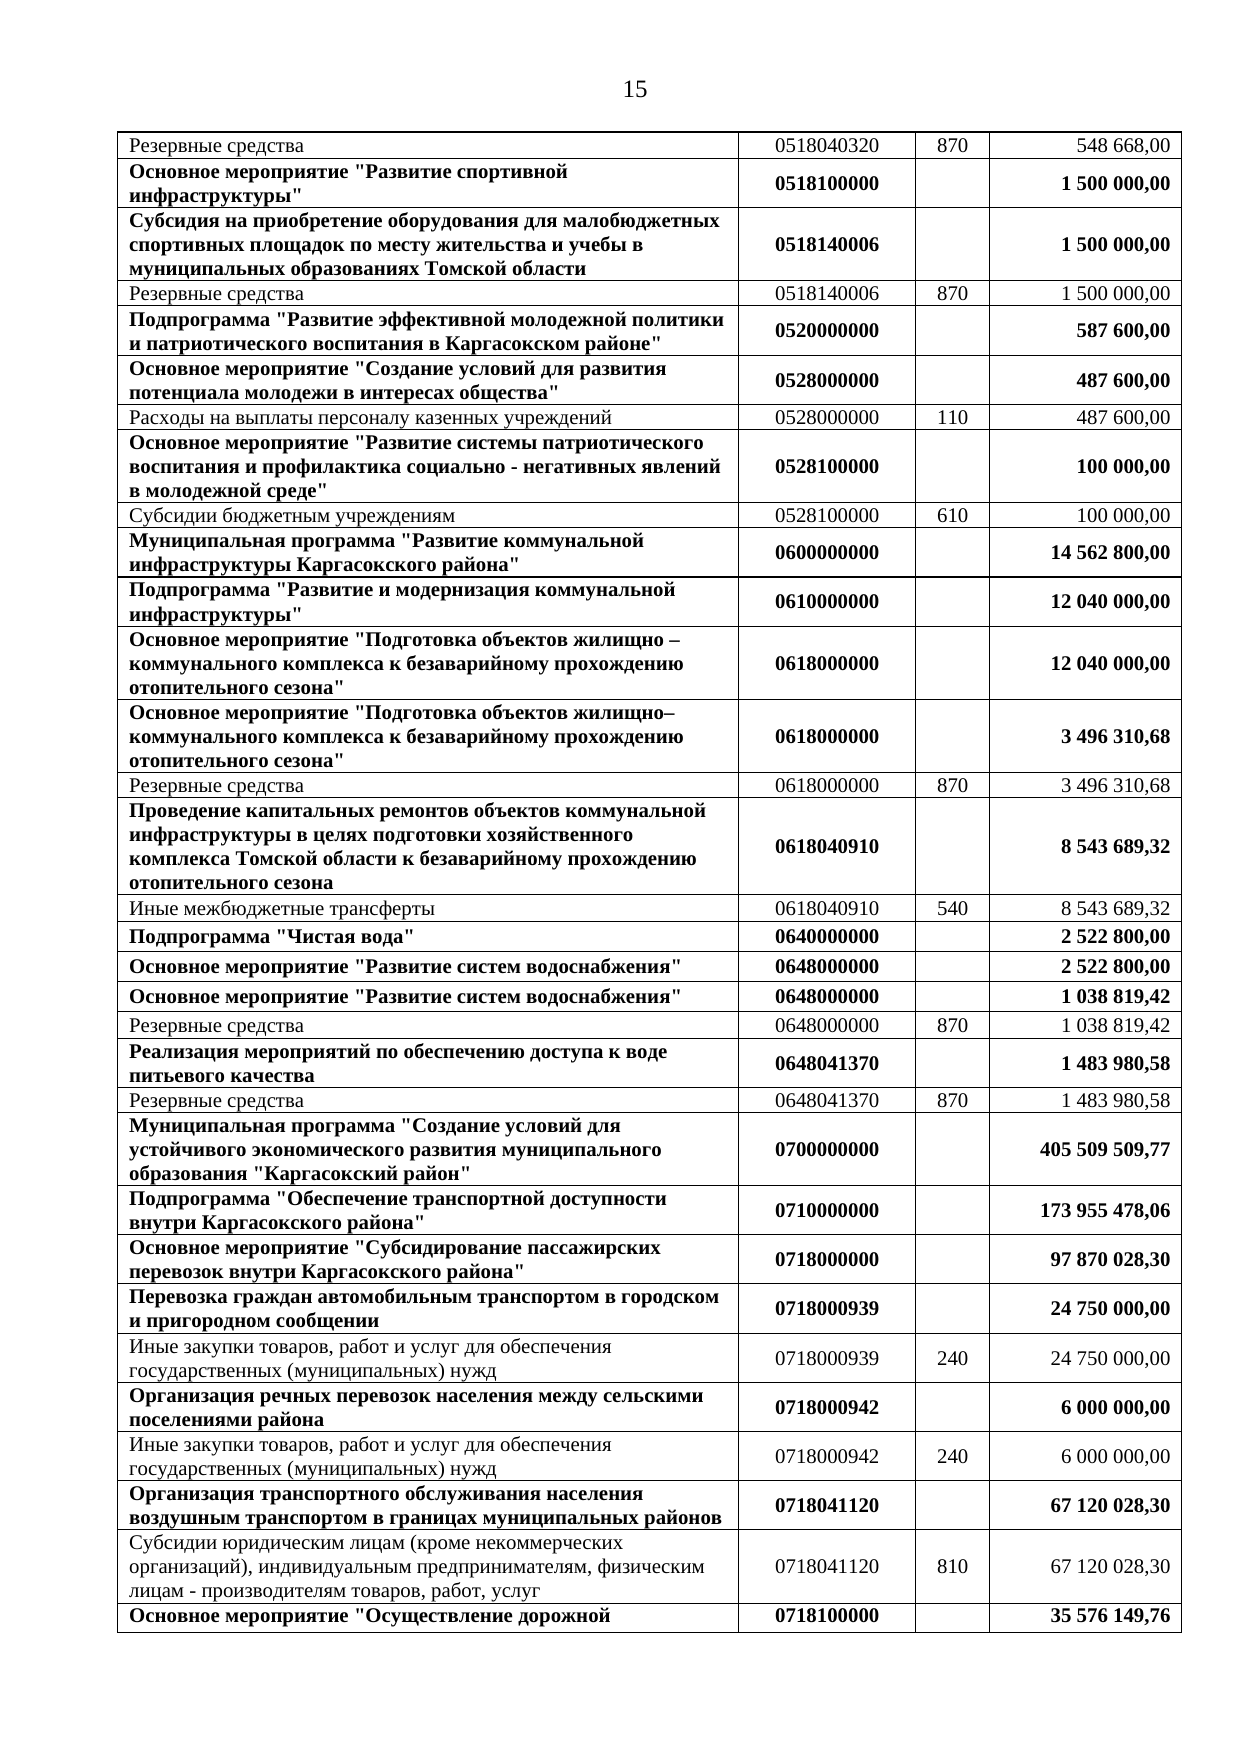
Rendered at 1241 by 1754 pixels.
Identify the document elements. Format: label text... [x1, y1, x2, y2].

table_cell Основное мероприятие "Субсидирование пассажирских перевозок внутри Каргасокского района" [118, 1235, 738, 1283]
table_cell 870 [916, 281, 989, 305]
table_cell 67 120 028,30 [990, 1530, 1181, 1602]
table_cell 110 [916, 405, 989, 429]
table_cell [916, 1039, 989, 1087]
table_cell [916, 306, 989, 354]
table_cell Основное мероприятие "Развитие систем водоснабжения" [118, 952, 738, 981]
table_cell Подпрограмма "Развитие эффективной молодежной политики и патриотического воспитания в Каргасокском районе" [118, 306, 738, 354]
table_cell [916, 1186, 989, 1234]
table_cell 487 600,00 [990, 405, 1181, 429]
table_cell Резервные средства [118, 1088, 738, 1112]
table_cell Муниципальная программа "Создание условий для устойчивого экономического развития муниципального образования "Каргасокский район" [118, 1113, 738, 1185]
table_cell 0718000942 [739, 1432, 915, 1480]
table_cell 587 600,00 [990, 306, 1181, 354]
table_cell 0618040910 [739, 895, 915, 921]
table_cell [916, 356, 989, 404]
table_cell Субсидия на приобретение оборудования для малобюджетных спортивных площадок по месту жительства и учебы в муниципальных образованиях Томской области [118, 208, 738, 280]
table_cell [916, 922, 989, 951]
table_cell 0718100000 [739, 1604, 915, 1632]
table_cell 12 040 000,00 [990, 578, 1181, 626]
table_cell Расходы на выплаты персоналу казенных учреждений [118, 405, 738, 429]
table_cell [916, 1481, 989, 1529]
table_cell 2 522 800,00 [990, 952, 1181, 981]
table_cell [916, 982, 989, 1011]
table_cell 540 [916, 895, 989, 921]
table_cell 0520000000 [739, 306, 915, 354]
table_cell 24 750 000,00 [990, 1284, 1181, 1332]
table_cell 870 [916, 133, 989, 158]
table_cell 0718041120 [739, 1530, 915, 1602]
table_cell Проведение капитальных ремонтов объектов коммунальной инфраструктуры в целях подготовки хозяйственного комплекса Томской области к безаварийному прохождению отопительного сезона [118, 798, 738, 894]
table_cell 240 [916, 1334, 989, 1382]
table_cell 240 [916, 1432, 989, 1480]
table_cell Основное мероприятие "Развитие спортивной инфраструктуры" [118, 159, 738, 207]
table_cell 0718000942 [739, 1383, 915, 1431]
table_cell 1 038 819,42 [990, 982, 1181, 1011]
table_cell Организация речных перевозок населения между сельскими поселениями района [118, 1383, 738, 1431]
table_cell 0518040320 [739, 133, 915, 158]
table_cell Реализация мероприятий по обеспечению доступа к воде питьевого качества [118, 1039, 738, 1087]
table_cell 67 120 028,30 [990, 1481, 1181, 1529]
table_cell Иные закупки товаров, работ и услуг для обеспечения государственных (муниципальных) нужд [118, 1334, 738, 1382]
table_cell 1 483 980,58 [990, 1088, 1181, 1112]
table_cell 0600000000 [739, 528, 915, 576]
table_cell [118, 1604, 738, 1632]
table_cell 0618000000 [739, 700, 915, 772]
table_cell 12 040 000,00 [990, 627, 1181, 699]
table_cell Подпрограмма "Обеспечение транспортной доступности внутри Каргасокского района" [118, 1186, 738, 1234]
table_cell 0610000000 [739, 578, 915, 626]
table_cell Основное мероприятие "Создание условий для развития потенциала молодежи в интересах общества" [118, 356, 738, 404]
table_cell 100 000,00 [990, 503, 1181, 527]
table_cell 1 500 000,00 [990, 281, 1181, 305]
table_cell [916, 1235, 989, 1283]
table_cell 0648041370 [739, 1088, 915, 1112]
table_cell 0528000000 [739, 356, 915, 404]
table_cell 0528100000 [739, 430, 915, 502]
table_cell 0518140006 [739, 208, 915, 280]
table_cell 0528000000 [739, 405, 915, 429]
table_cell 870 [916, 1088, 989, 1112]
table_cell 8 543 689,32 [990, 895, 1181, 921]
table_cell [916, 430, 989, 502]
table_cell Подпрограмма "Чистая вода" [118, 922, 738, 951]
table_cell Перевозка граждан автомобильным транспортом в городском и пригородном сообщении [118, 1284, 738, 1332]
table_cell 870 [916, 773, 989, 797]
table_cell Основное мероприятие "Подготовка объектов жилищно–коммунального комплекса к безаварийному прохождению отопительного сезона" [118, 700, 738, 772]
table_cell 0528100000 [739, 503, 915, 527]
table_cell 100 000,00 [990, 430, 1181, 502]
table_cell 0640000000 [739, 922, 915, 951]
table_cell [916, 1383, 989, 1431]
table_cell 487 600,00 [990, 356, 1181, 404]
table_cell 0518140006 [739, 281, 915, 305]
table_cell [916, 700, 989, 772]
table_cell [916, 952, 989, 981]
table_cell Резервные средства [118, 1012, 738, 1037]
table_cell Субсидии юридическим лицам (кроме некоммерческих организаций), индивидуальным предпринимателям, физическим лицам - производителям товаров, работ, услуг [118, 1530, 738, 1602]
table_cell 0718000939 [739, 1334, 915, 1382]
table_cell 1 483 980,58 [990, 1039, 1181, 1087]
table_cell 35 576 149,76 [990, 1604, 1181, 1632]
table_cell 6 000 000,00 [990, 1432, 1181, 1480]
table_cell Основное мероприятие "Развитие систем водоснабжения" [118, 982, 738, 1011]
table_cell 0618000000 [739, 627, 915, 699]
table_cell Подпрограмма "Развитие и модернизация коммунальной инфраструктуры" [118, 578, 738, 626]
table_cell 610 [916, 503, 989, 527]
table_cell 870 [916, 1012, 989, 1037]
table_cell 0618040910 [739, 798, 915, 894]
table_cell [916, 1284, 989, 1332]
table_cell 1 500 000,00 [990, 208, 1181, 280]
table_cell 3 496 310,68 [990, 773, 1181, 797]
table_cell 1 038 819,42 [990, 1012, 1181, 1037]
table_cell 0700000000 [739, 1113, 915, 1185]
table_cell Основное мероприятие "Подготовка объектов жилищно – коммунального комплекса к безаварийному прохождению отопительного сезона" [118, 627, 738, 699]
table_cell Организация транспортного обслуживания населения воздушным транспортом в границах муниципальных районов [118, 1481, 738, 1529]
table_cell 0710000000 [739, 1186, 915, 1234]
table_cell 0718000939 [739, 1284, 915, 1332]
table_cell [916, 1604, 989, 1632]
table_cell 173 955 478,06 [990, 1186, 1181, 1234]
table_cell Основное мероприятие "Развитие системы патриотического воспитания и профилактика социально - негативных явлений в молодежной среде" [118, 430, 738, 502]
table_cell 14 562 800,00 [990, 528, 1181, 576]
table_cell [916, 627, 989, 699]
table_cell 24 750 000,00 [990, 1334, 1181, 1382]
table_cell 0618000000 [739, 773, 915, 797]
table_cell 0648041370 [739, 1039, 915, 1087]
table_cell 405 509 509,77 [990, 1113, 1181, 1185]
table_cell [916, 208, 989, 280]
table_cell Субсидии бюджетным учреждениям [118, 503, 738, 527]
table_cell Муниципальная программа "Развитие коммунальной инфраструктуры Каргасокского района" [118, 528, 738, 576]
table_cell 97 870 028,30 [990, 1235, 1181, 1283]
table_cell Резервные средства [118, 281, 738, 305]
table_cell 0648000000 [739, 982, 915, 1011]
table_cell [916, 1113, 989, 1185]
table_cell 0518100000 [739, 159, 915, 207]
table_cell 0718041120 [739, 1481, 915, 1529]
table_cell 548 668,00 [990, 133, 1181, 158]
table_cell 0648000000 [739, 1012, 915, 1037]
table_cell Иные закупки товаров, работ и услуг для обеспечения государственных (муниципальных) нужд [118, 1432, 738, 1480]
table_cell [916, 798, 989, 894]
table_cell 2 522 800,00 [990, 922, 1181, 951]
table_cell Иные межбюджетные трансферты [118, 895, 738, 921]
table_cell 0718000000 [739, 1235, 915, 1283]
table_cell 3 496 310,68 [990, 700, 1181, 772]
table_cell 810 [916, 1530, 989, 1602]
table_cell [916, 578, 989, 626]
table_cell Резервные средства [118, 133, 738, 158]
table_cell [916, 528, 989, 576]
table_cell Резервные средства [118, 773, 738, 797]
table_cell 8 543 689,32 [990, 798, 1181, 894]
table_cell 0648000000 [739, 952, 915, 981]
table_cell 1 500 000,00 [990, 159, 1181, 207]
table_cell 6 000 000,00 [990, 1383, 1181, 1431]
table_cell [916, 159, 989, 207]
